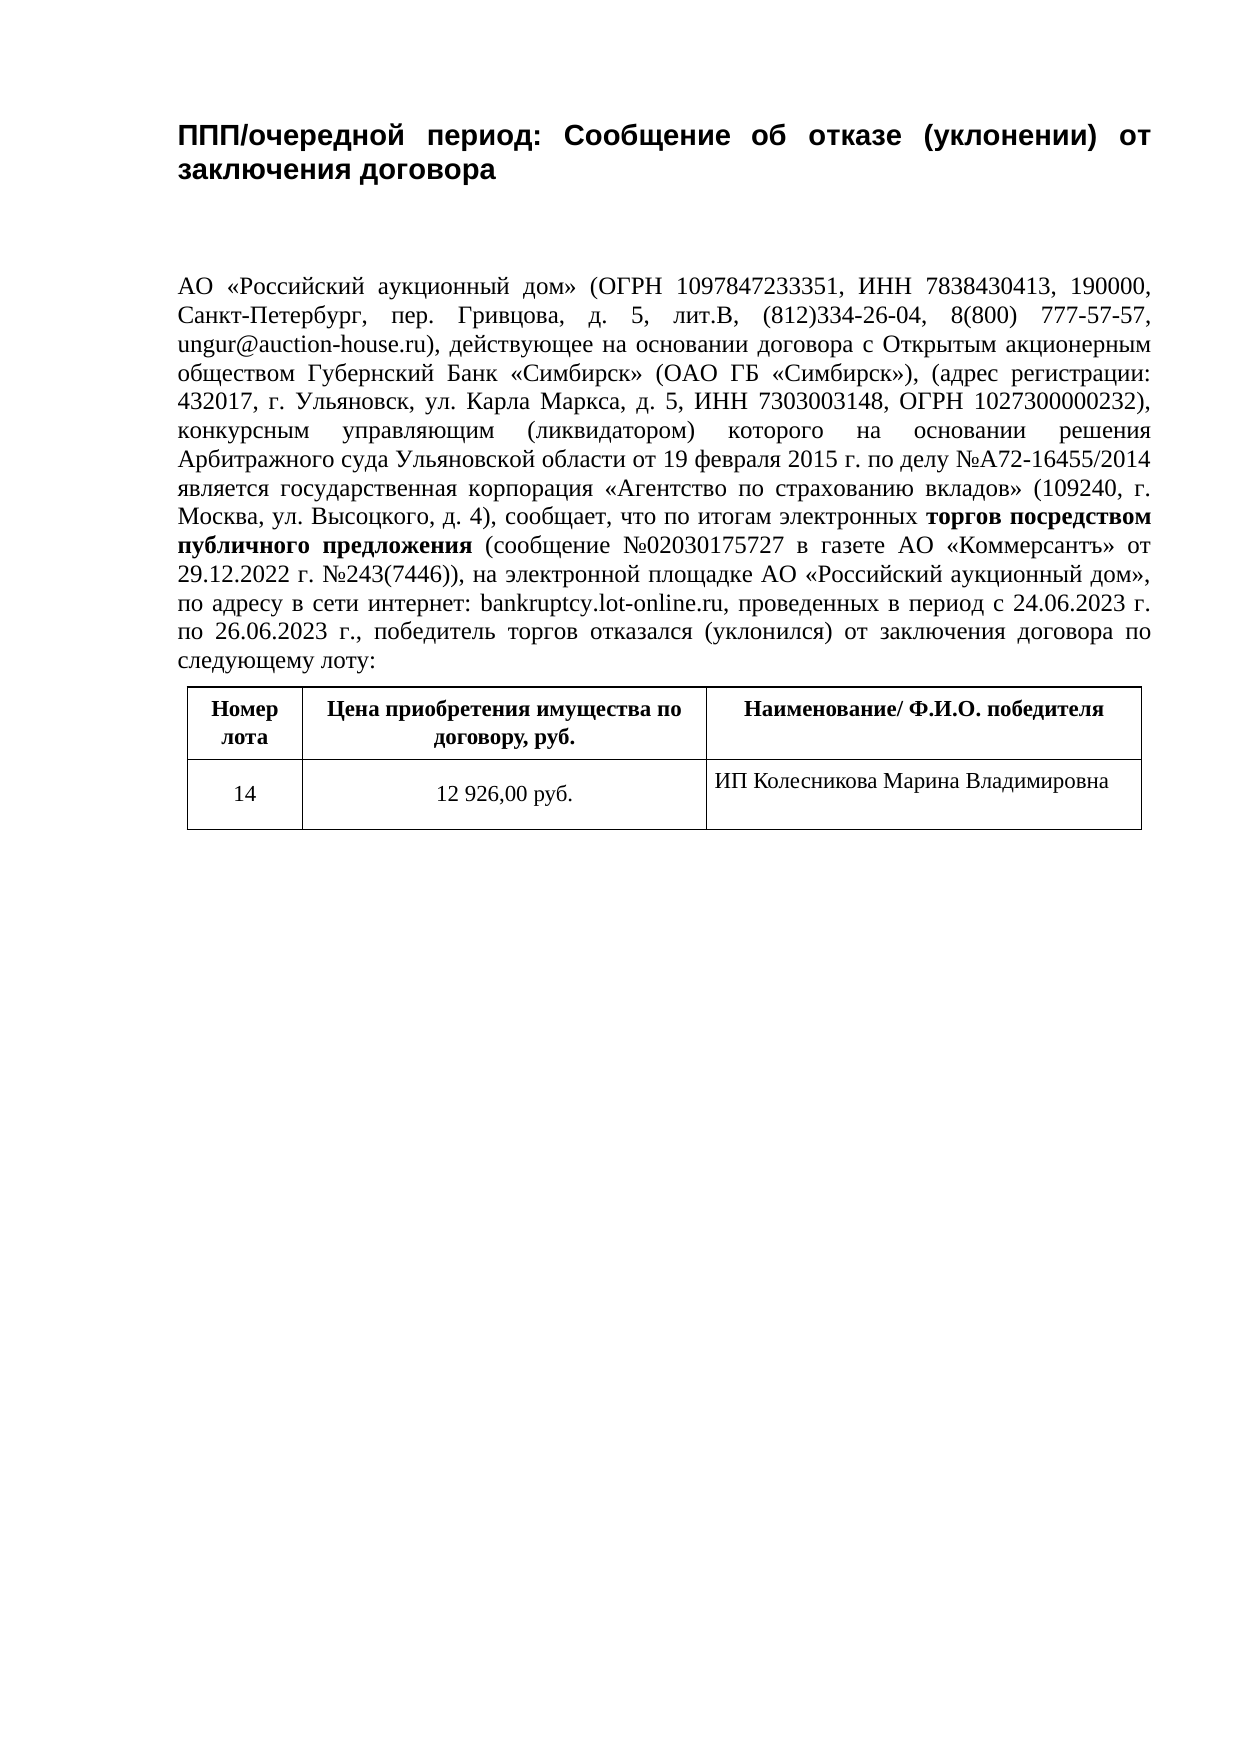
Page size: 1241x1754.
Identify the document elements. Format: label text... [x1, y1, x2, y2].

table_cell 14 [188, 760, 302, 829]
table_cell 12 926,00 руб. [303, 760, 706, 829]
table_header Номер лота [188, 688, 302, 758]
table_header Цена приобретения имущества по договору, руб. [303, 688, 706, 758]
text АО «Российский аукционный дом» (ОГРН 1097847233351, ИНН 7838430413, 190000, Санкт-Петербург, пер. Гривцова, д. 5, лит.В, (812)334-26-04, 8(800) 777-57-57, ungur@auction-house.ru), действующее на основании договора с Открытым акционерным обществом Губернский Банк «Симбирск» (ОАО ГБ «Симбирск»), (адрес регистрации: 432017, г. Ульяновск, ул. Карла Маркса, д. 5, ИНН 7303003148, ОГРН 1027300000232), конкурсным управляющим (ликвидатором) которого на основании решения Арбитражного суда Ульяновской области от 19 февраля 2015 г. по делу №А72-16455/2014 является государственная корпорация «Агентство по страхованию вкладов» (109240, г. Москва, ул. Высоцкого, д. 4), сообщает, что по итогам электронных торгов посредством публичного предложения (сообщение №02030175727 в газете АО «Коммерсантъ» от 29.12.2022 г. №243(7446)), на электронной площадке АО «Российский аукционный дом», по адресу в сети интернет: bankruptcy.lot-online.ru, проведенных в период с 24.06.2023 г. по 26.06.2023 г., победитель торгов отказался (уклонился) от заключения договора по следующему лоту: [177, 271, 1152, 674]
table_header Наименование/ Ф.И.О. победителя [707, 688, 1141, 758]
text ППП/очередной период: Сообщение об отказе (уклонении) от заключения договора [177, 118, 1152, 185]
table_cell ИП Колесникова Марина Владимировна [707, 760, 1141, 829]
